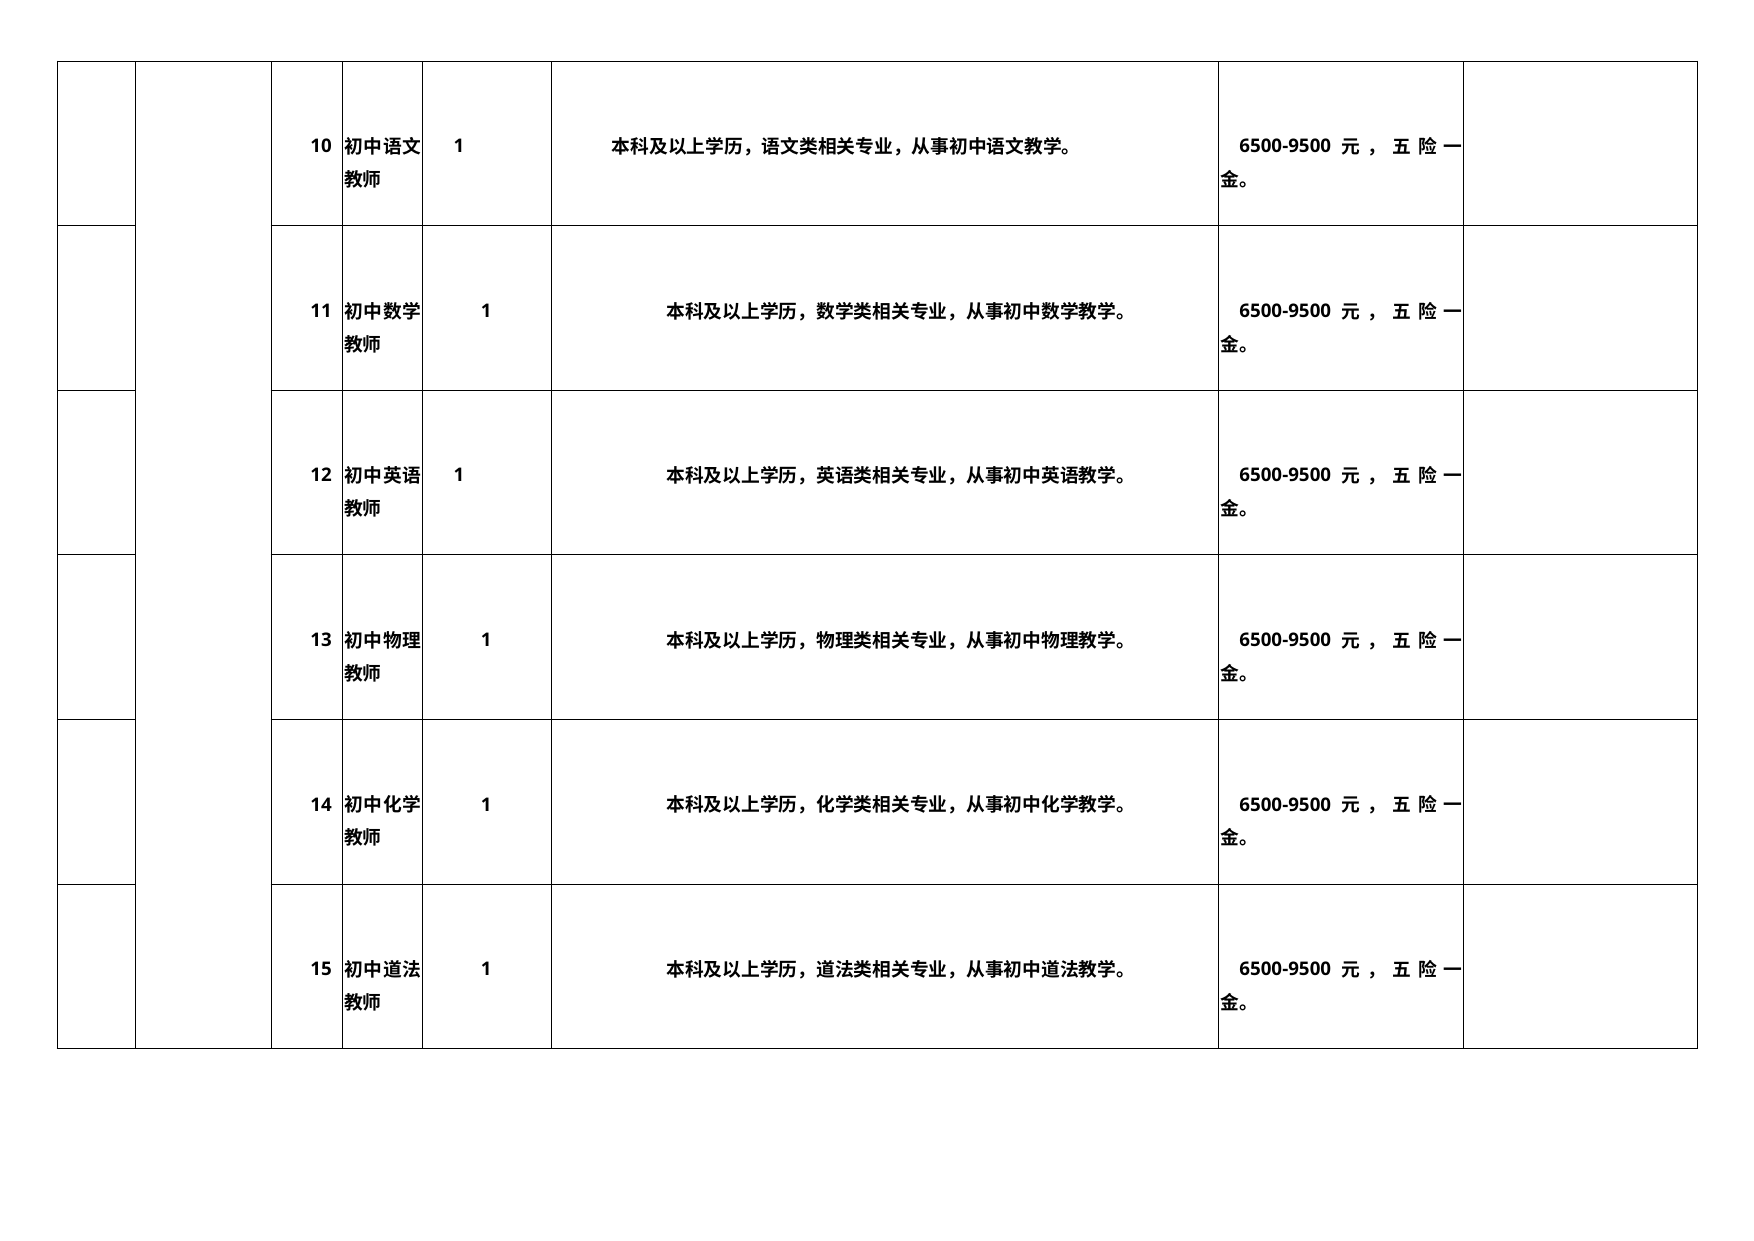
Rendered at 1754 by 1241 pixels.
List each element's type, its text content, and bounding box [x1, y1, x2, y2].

table_cell 10 [272, 62, 342, 225]
table_cell 6500-9500元，五险一金。 [1219, 62, 1463, 225]
table_cell 初中英语教师 [343, 391, 422, 554]
table_cell 13 [272, 555, 342, 719]
table_cell 初中物理教师 [343, 555, 422, 719]
table_cell 12 [272, 391, 342, 554]
table_cell [58, 885, 135, 1048]
table_cell 11 [272, 226, 342, 390]
table_cell 6500-9500元，五险一金。 [1219, 391, 1463, 554]
table_cell [58, 226, 135, 390]
table_cell [1464, 720, 1697, 883]
table_cell 6500-9500元，五险一金。 [1219, 555, 1463, 719]
table_cell [58, 62, 135, 225]
table_cell [1464, 555, 1697, 719]
table_cell 1 [423, 391, 551, 554]
table_cell 初中化学教师 [343, 720, 422, 883]
table_cell 6500-9500元，五险一金。 [1219, 226, 1463, 390]
table_cell 14 [272, 720, 342, 883]
table_cell 本科及以上学历，化学类相关专业，从事初中化学教学。 [552, 720, 1218, 883]
table_cell [1464, 62, 1697, 225]
table_cell [1464, 391, 1697, 554]
table_cell 6500-9500元，五险一金。 [1219, 720, 1463, 883]
table_cell 1 [423, 226, 551, 390]
table_cell [1464, 226, 1697, 390]
table_cell [58, 720, 135, 883]
table_cell 本科及以上学历，英语类相关专业，从事初中英语教学。 [552, 391, 1218, 554]
table_cell 15 [272, 885, 342, 1048]
table_cell 1 [423, 885, 551, 1048]
table_cell 本科及以上学历，道法类相关专业，从事初中道法教学。 [552, 885, 1218, 1048]
table_cell 初中数学教师 [343, 226, 422, 390]
table_cell 1 [423, 720, 551, 883]
table_cell 1 [423, 555, 551, 719]
table_cell 本科及以上学历，数学类相关专业，从事初中数学教学。 [552, 226, 1218, 390]
table_cell 本科及以上学历，物理类相关专业，从事初中物理教学。 [552, 555, 1218, 719]
table_cell [58, 555, 135, 719]
table_cell [58, 391, 135, 554]
table_cell 6500-9500元，五险一金。 [1219, 885, 1463, 1048]
table_cell 初中语文教师 [343, 62, 422, 225]
table_cell 1 [423, 62, 551, 225]
table_cell 本科及以上学历，语文类相关专业，从事初中语文教学。 [552, 62, 1218, 225]
table_cell [1464, 885, 1697, 1048]
table_cell 初中道法教师 [343, 885, 422, 1048]
